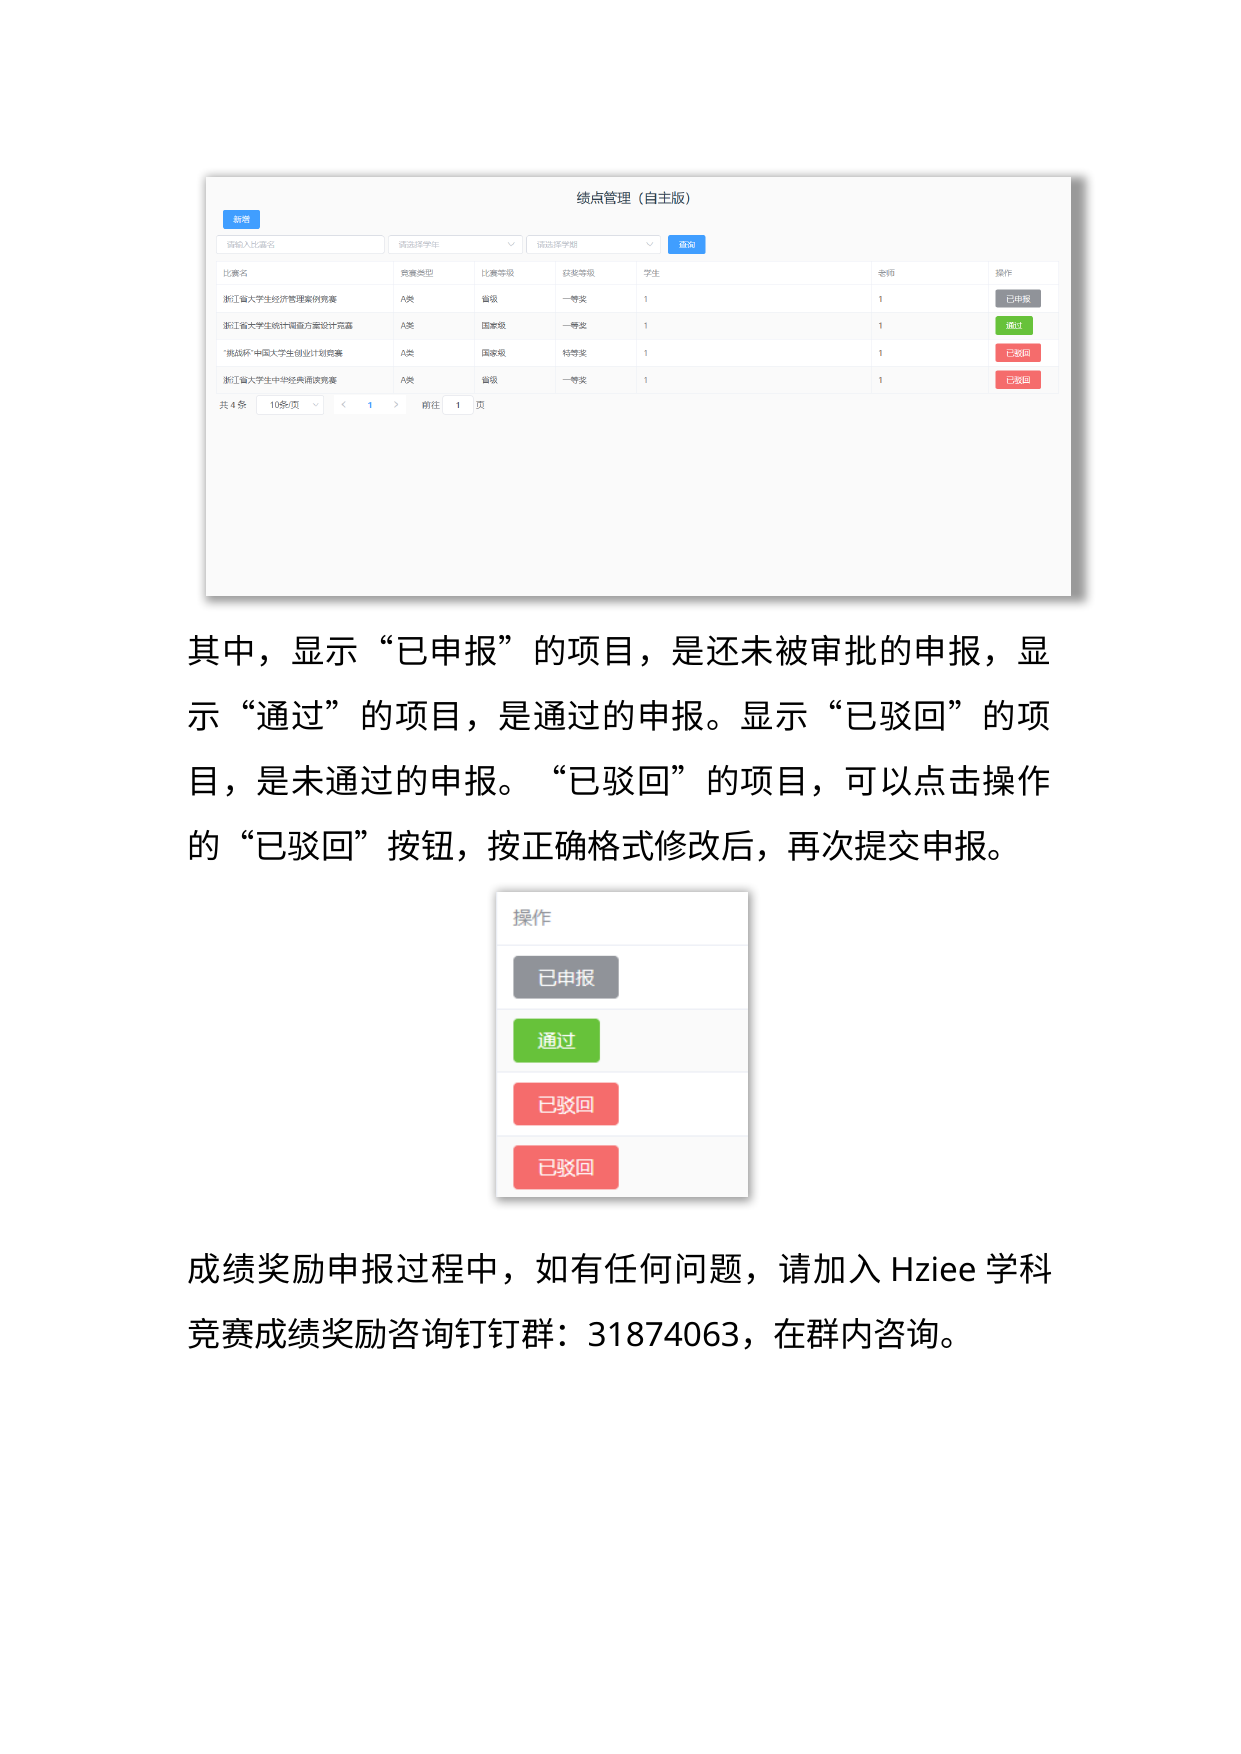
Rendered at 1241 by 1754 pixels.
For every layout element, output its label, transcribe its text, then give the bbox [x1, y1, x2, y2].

text 成绩奖励申报过程中，如有任何问题，请加入Hziee学科竞赛成绩奖励咨询钉钉群：31874063，在群内咨询。 [187, 1234, 1053, 1364]
text 其中，显示“已申报”的项目，是还未被审批的申报，显示“通过”的项目，是通过的申报。显示“已驳回”的项目，是未通过的申报。“已驳回”的项目，可以点击操作的“已驳回”按钮，按正确格式修改后，再次提交申报。 [187, 617, 1053, 877]
picture [206, 177, 1071, 596]
picture [496, 892, 748, 1197]
